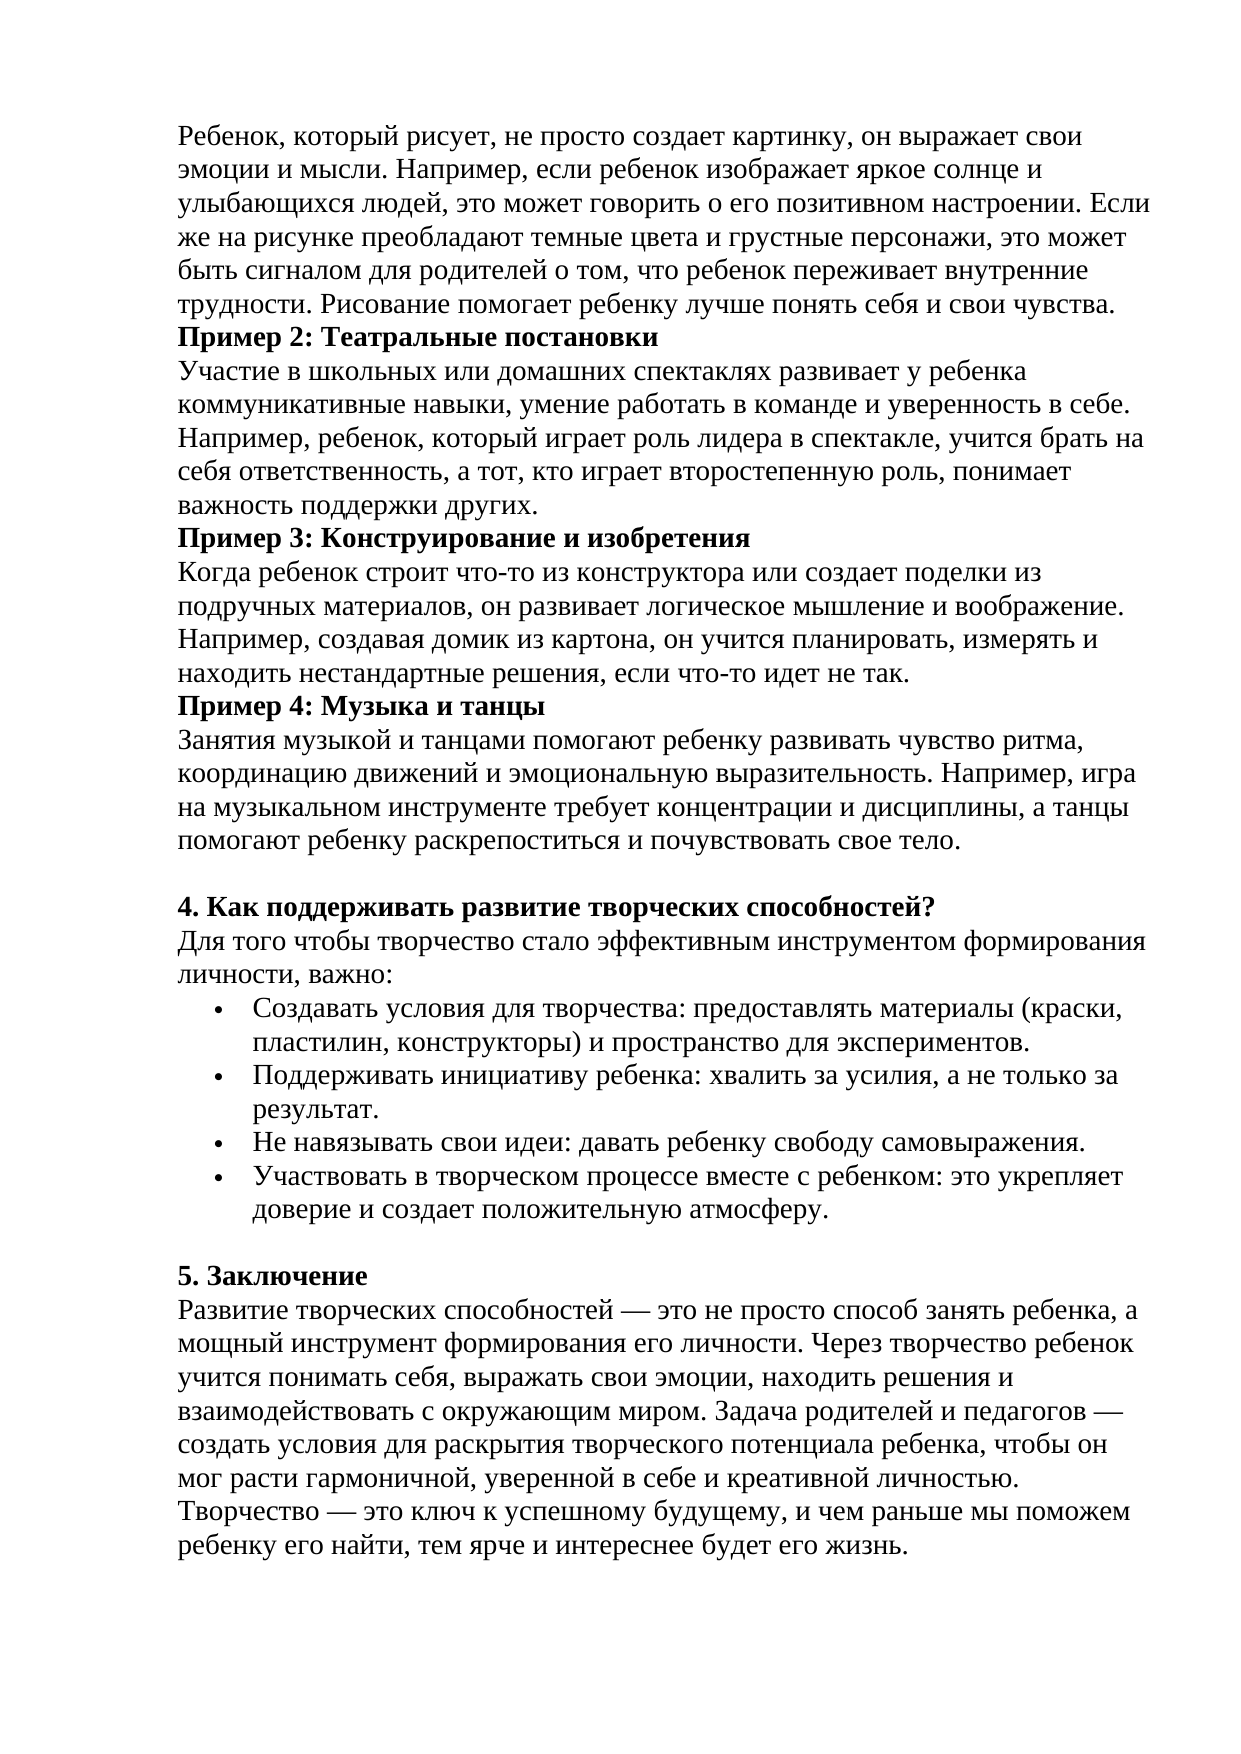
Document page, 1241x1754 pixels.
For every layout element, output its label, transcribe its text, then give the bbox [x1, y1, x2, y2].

list Участвовать в творческом процессе вместе с ребенком: это укрепляет доверие и создает положительную атмосферу. [215, 1158, 1152, 1225]
list Не навязывать свои идеи: давать ребенку свободу самовыражения. [215, 1124, 1152, 1158]
text Творчество — это ключ к успешному будущему, и чем раньше мы поможем ребенку его найти, тем ярче и интереснее будет его жизнь. [177, 1493, 1152, 1560]
text Пример 2: Театральные постановки [177, 319, 1152, 353]
text Когда ребенок строит что-то из конструктора или создает поделки из подручных материалов, он развивает логическое мышление и воображение. Например, создавая домик из картона, он учится планировать, измерять и находить нестандартные решения, если что-то идет не так. [177, 554, 1152, 688]
text Развитие творческих способностей — это не просто способ занять ребенка, а мощный инструмент формирования его личности. Через творчество ребенок учится понимать себя, выражать свои эмоции, находить решения и взаимодействовать с окружающим миром. Задача родителей и педагогов — создать условия для раскрытия творческого потенциала ребенка, чтобы он мог расти гармоничной, уверенной в себе и креативной личностью. [177, 1292, 1152, 1493]
text Занятия музыкой и танцами помогают ребенку развивать чувство ритма, координацию движений и эмоциональную выразительность. Например, игра на музыкальном инструменте требует концентрации и дисциплины, а танцы помогают ребенку раскрепоститься и почувствовать свое тело. [177, 722, 1152, 856]
text Участие в школьных или домашних спектаклях развивает у ребенка коммуникативные навыки, умение работать в команде и уверенность в себе. Например, ребенок, который играет роль лидера в спектакле, учится брать на себя ответственность, а тот, кто играет второстепенную роль, понимает важность поддержки других. [177, 353, 1152, 521]
text Пример 4: Музыка и танцы [177, 688, 1152, 722]
list Создавать условия для творчества: предоставлять материалы (краски, пластилин, конструкторы) и пространство для экспериментов. [215, 990, 1152, 1057]
text 4. Как поддерживать развитие творческих способностей? [177, 889, 1152, 923]
list Поддерживать инициативу ребенка: хвалить за усилия, а не только за результат. [215, 1057, 1152, 1124]
text Ребенок, который рисует, не просто создает картинку, он выражает свои эмоции и мысли. Например, если ребенок изображает яркое солнце и улыбающихся людей, это может говорить о его позитивном настроении. Если же на рисунке преобладают темные цвета и грустные персонажи, это может быть сигналом для родителей о том, что ребенок переживает внутренние трудности. Рисование помогает ребенку лучше понять себя и свои чувства. [177, 118, 1152, 319]
text Пример 3: Конструирование и изобретения [177, 521, 1152, 554]
text 5. Заключение [177, 1258, 1152, 1292]
text Для того чтобы творчество стало эффективным инструментом формирования личности, важно: [177, 923, 1152, 990]
